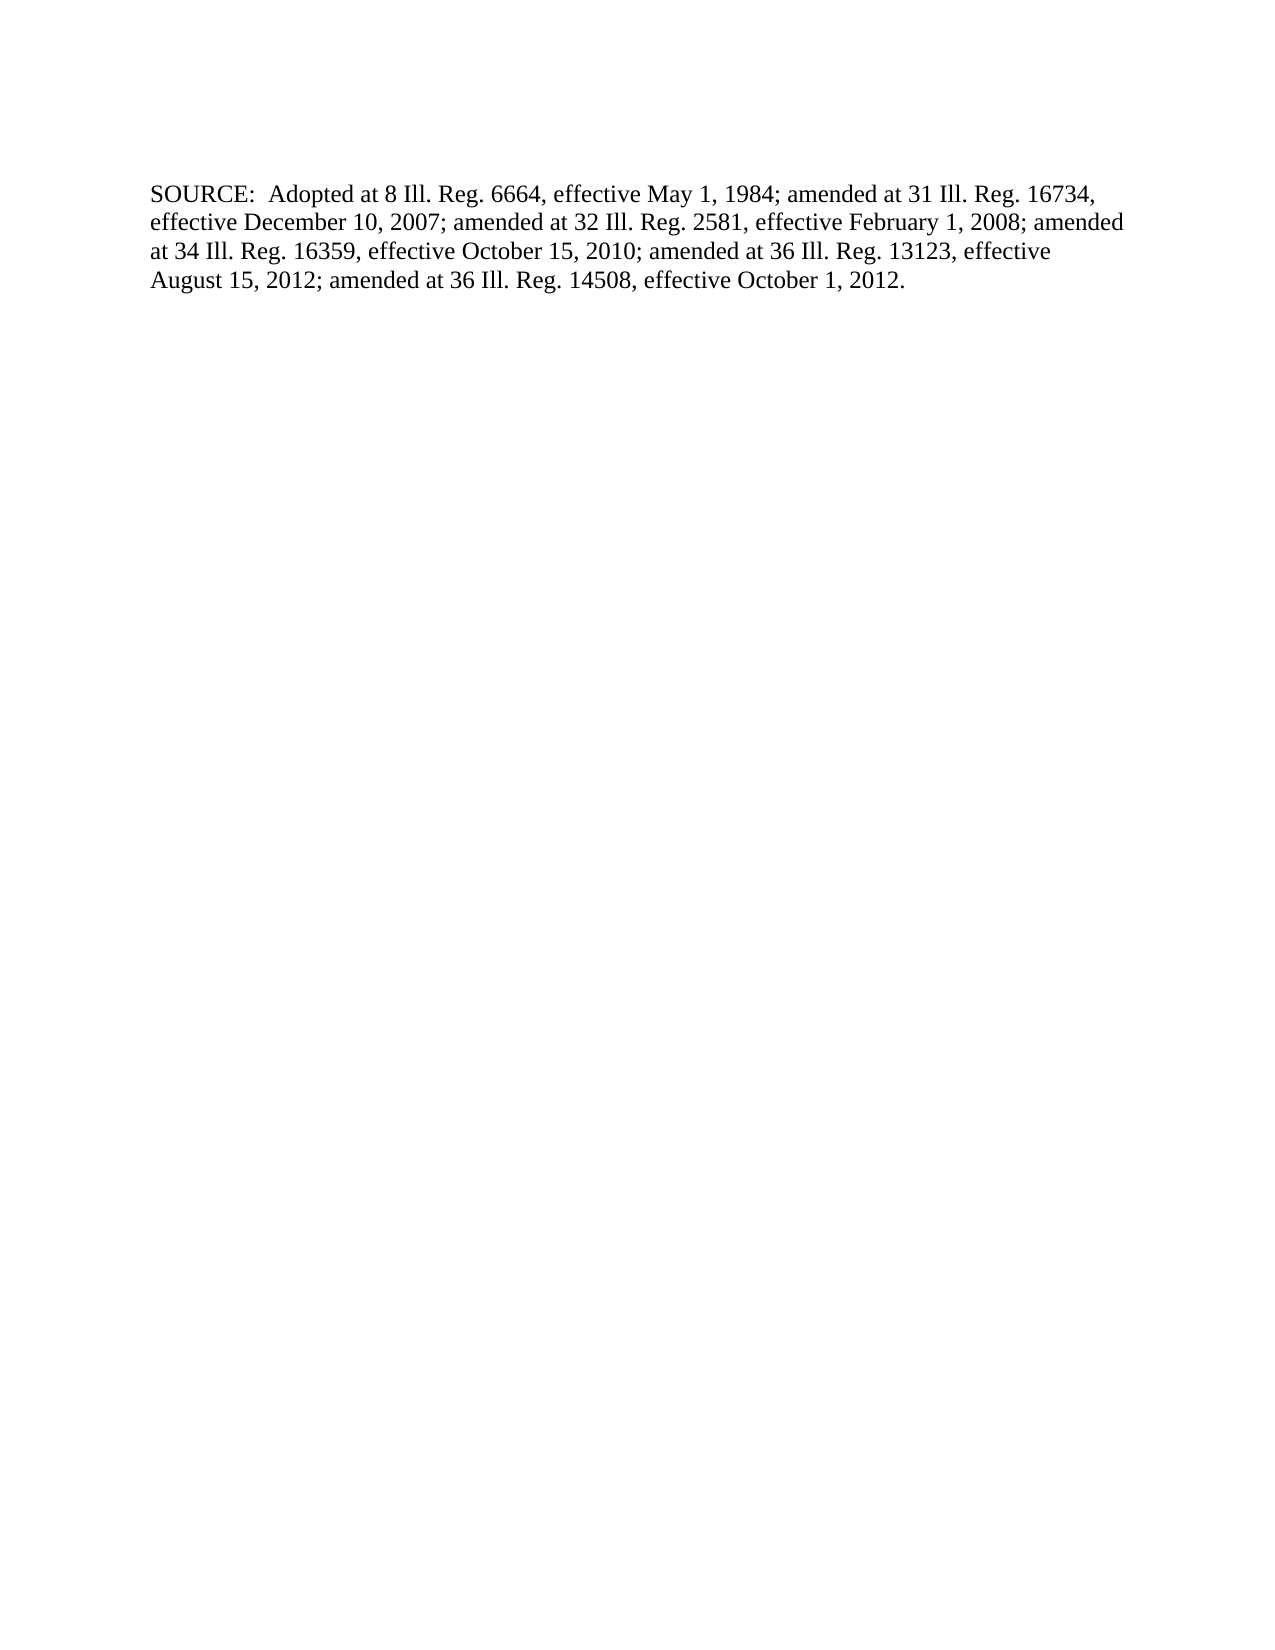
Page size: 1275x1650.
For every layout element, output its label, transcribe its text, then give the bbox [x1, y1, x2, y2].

text SOURCE: Adopted at 8 Ill. Reg. 6664, effective May 1, 1984; amended at 31 Ill. Reg. 16734, effective December 10, 2007; amended at 32 Ill. Reg. 2581, effective February 1, 2008; amended at 34 Ill. Reg. 16359, effective October 15, 2010; amended at 36 Ill. Reg. 13123, effective August 15, 2012; amended at 36 Ill. Reg. 14508, effective October 1, 2012. [150, 179, 1125, 294]
